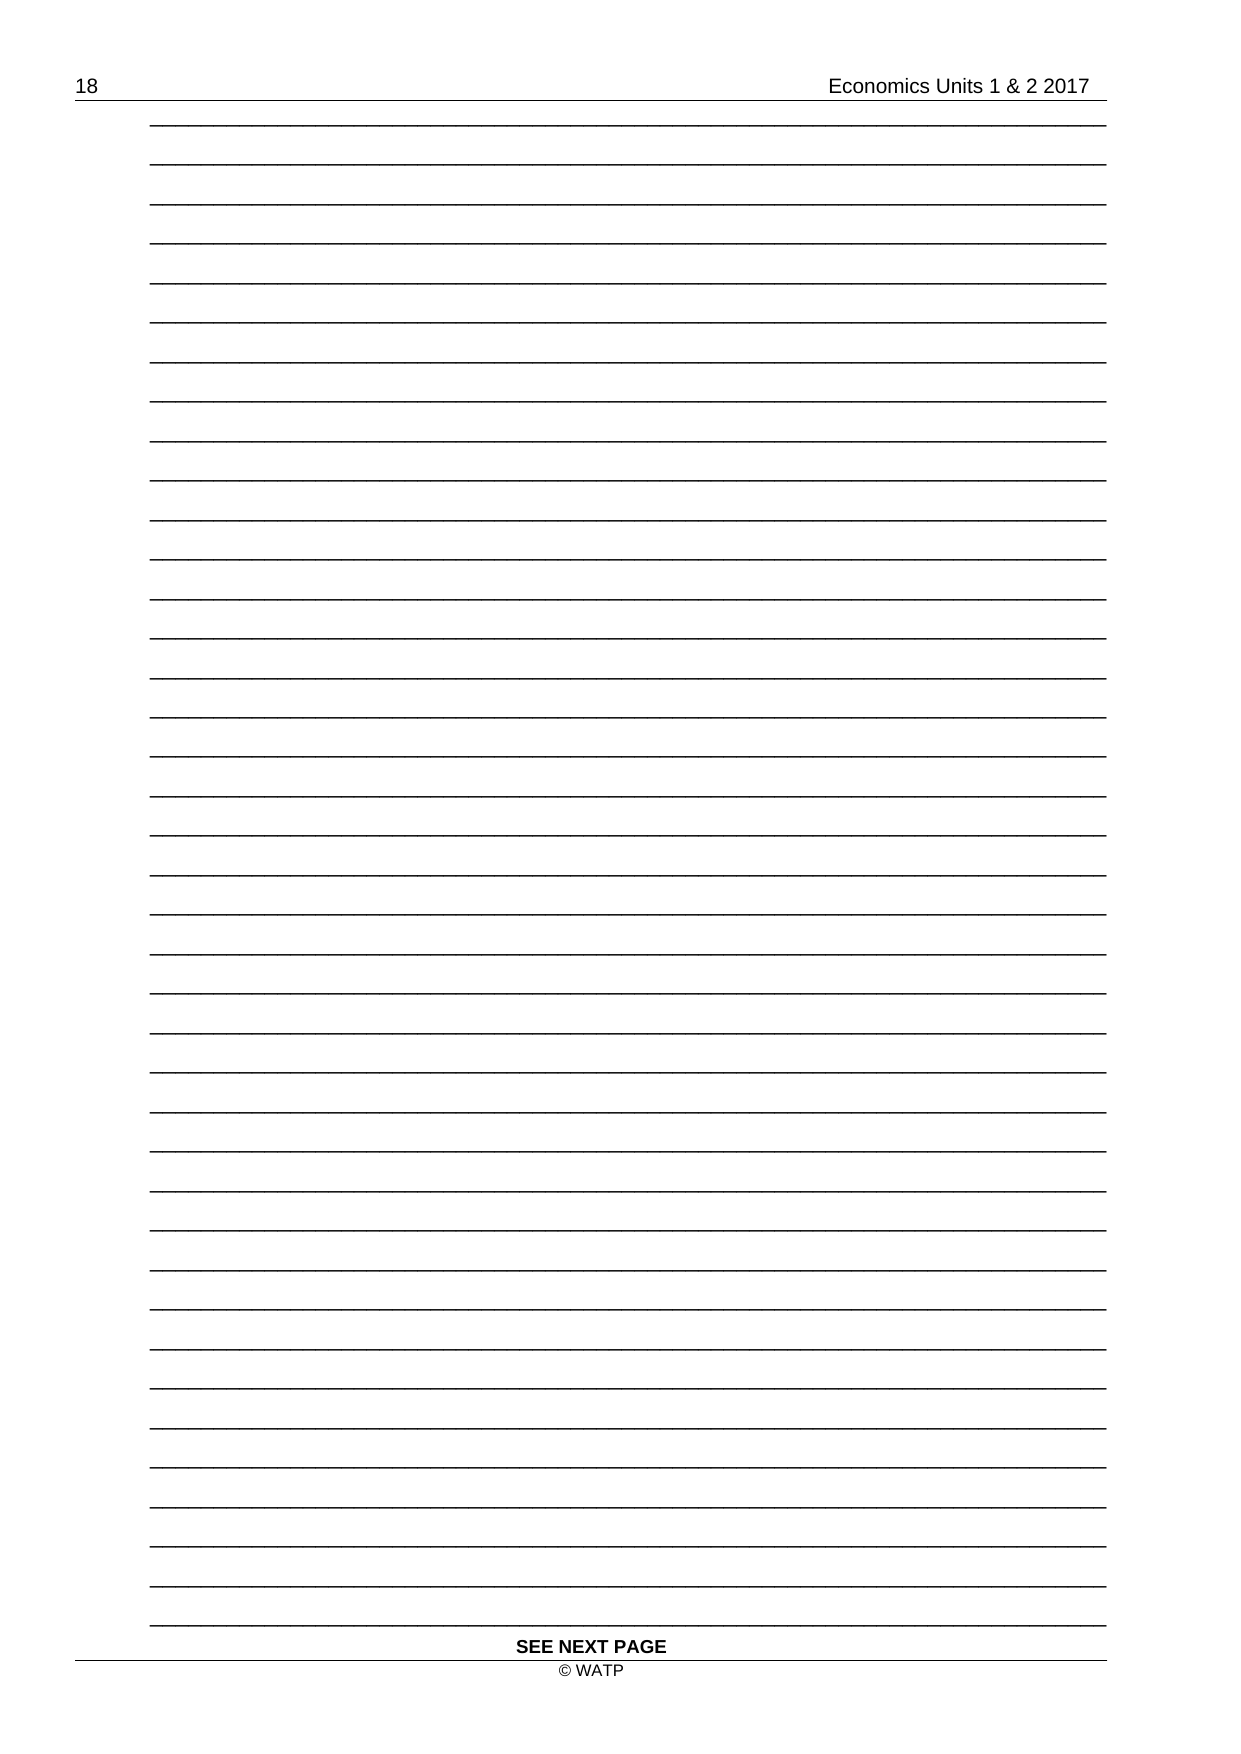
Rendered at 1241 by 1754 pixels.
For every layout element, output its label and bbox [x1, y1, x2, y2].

text [150, 101, 1107, 1627]
